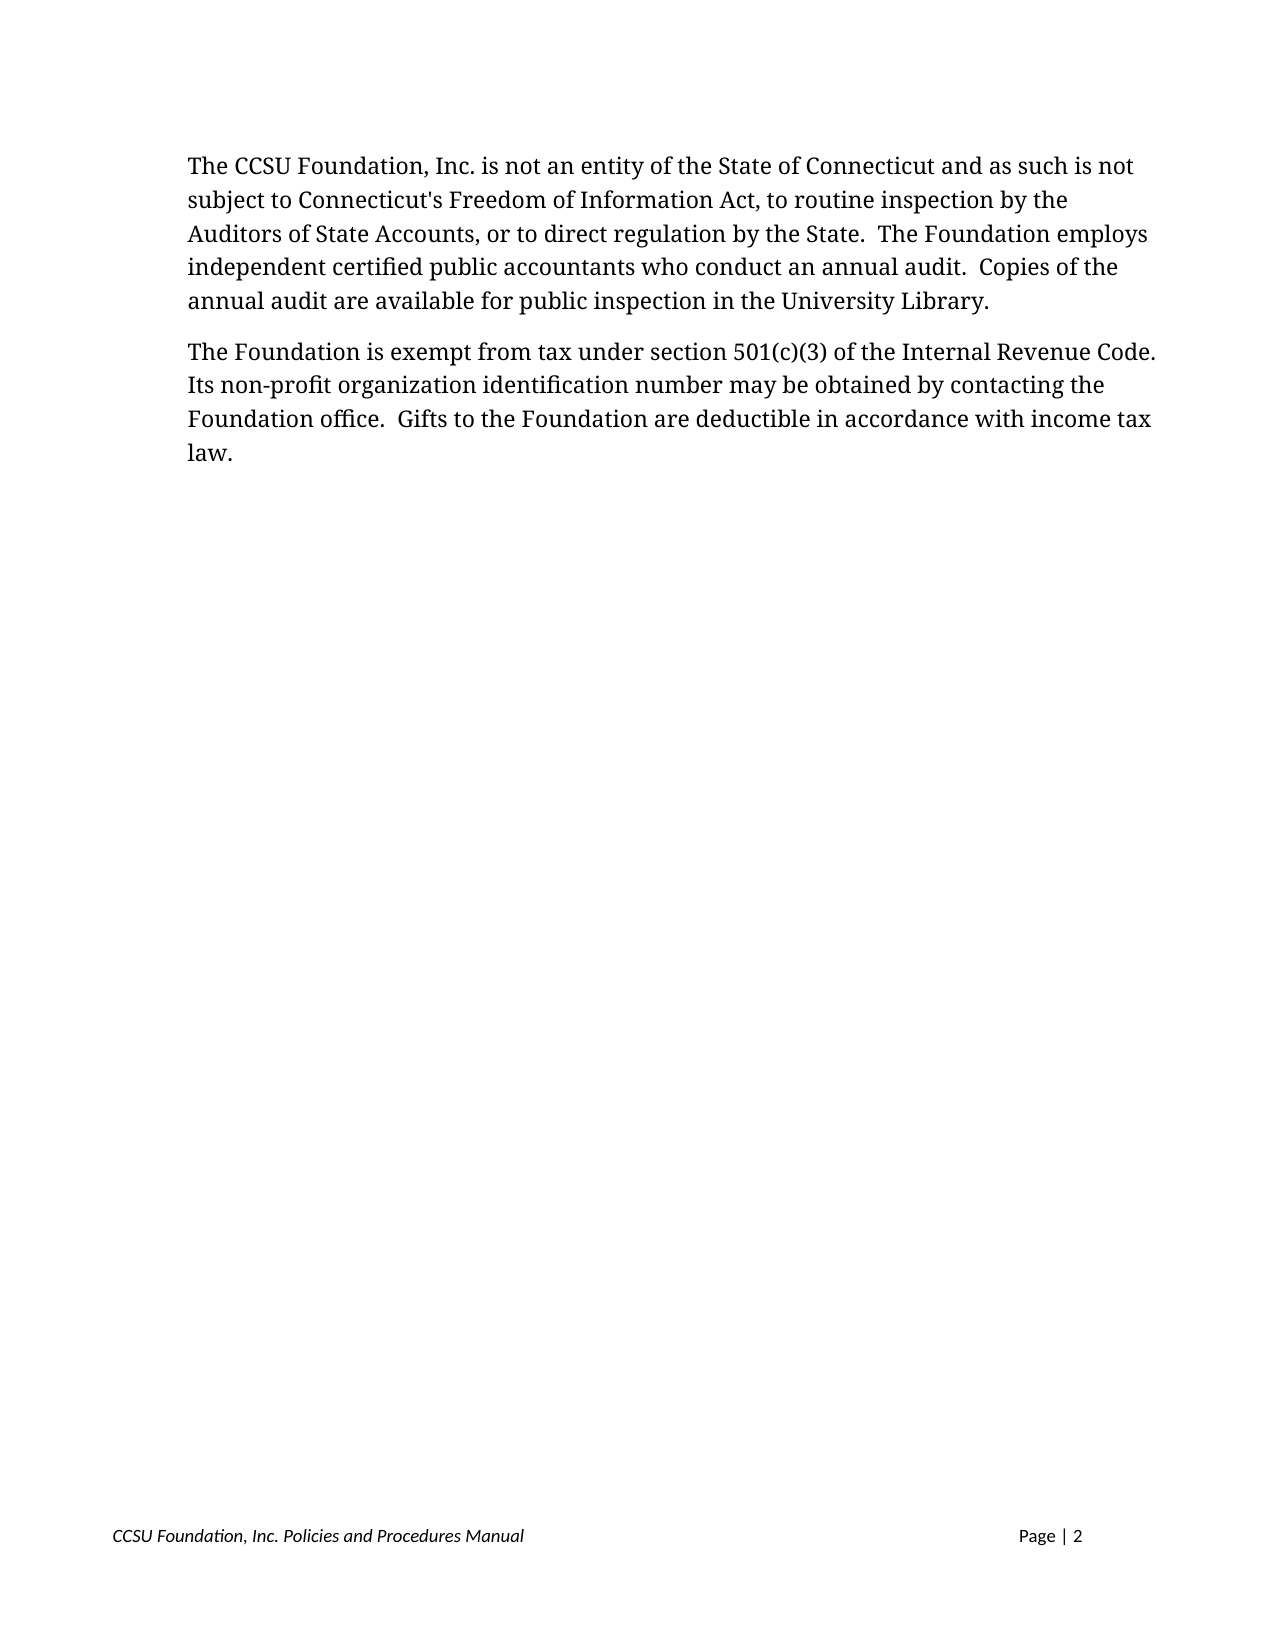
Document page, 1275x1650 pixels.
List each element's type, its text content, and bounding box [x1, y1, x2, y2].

text The Foundation is exempt from tax under section 501(c)(3) of the Internal Revenue Code. Its non-profit organization identification number may be obtained by contacting the Foundation office. Gifts to the Foundation are deductible in accordance with income tax law. [187, 335, 1162, 468]
text The CCSU Foundation, Inc. is not an entity of the State of Connecticut and as such is not subject to Connecticut's Freedom of Information Act, to routine inspection by the Auditors of State Accounts, or to direct regulation by the State. The Foundation employs independent certified public accountants who conduct an annual audit. Copies of the annual audit are available for public inspection in the University Library. [187, 150, 1162, 316]
